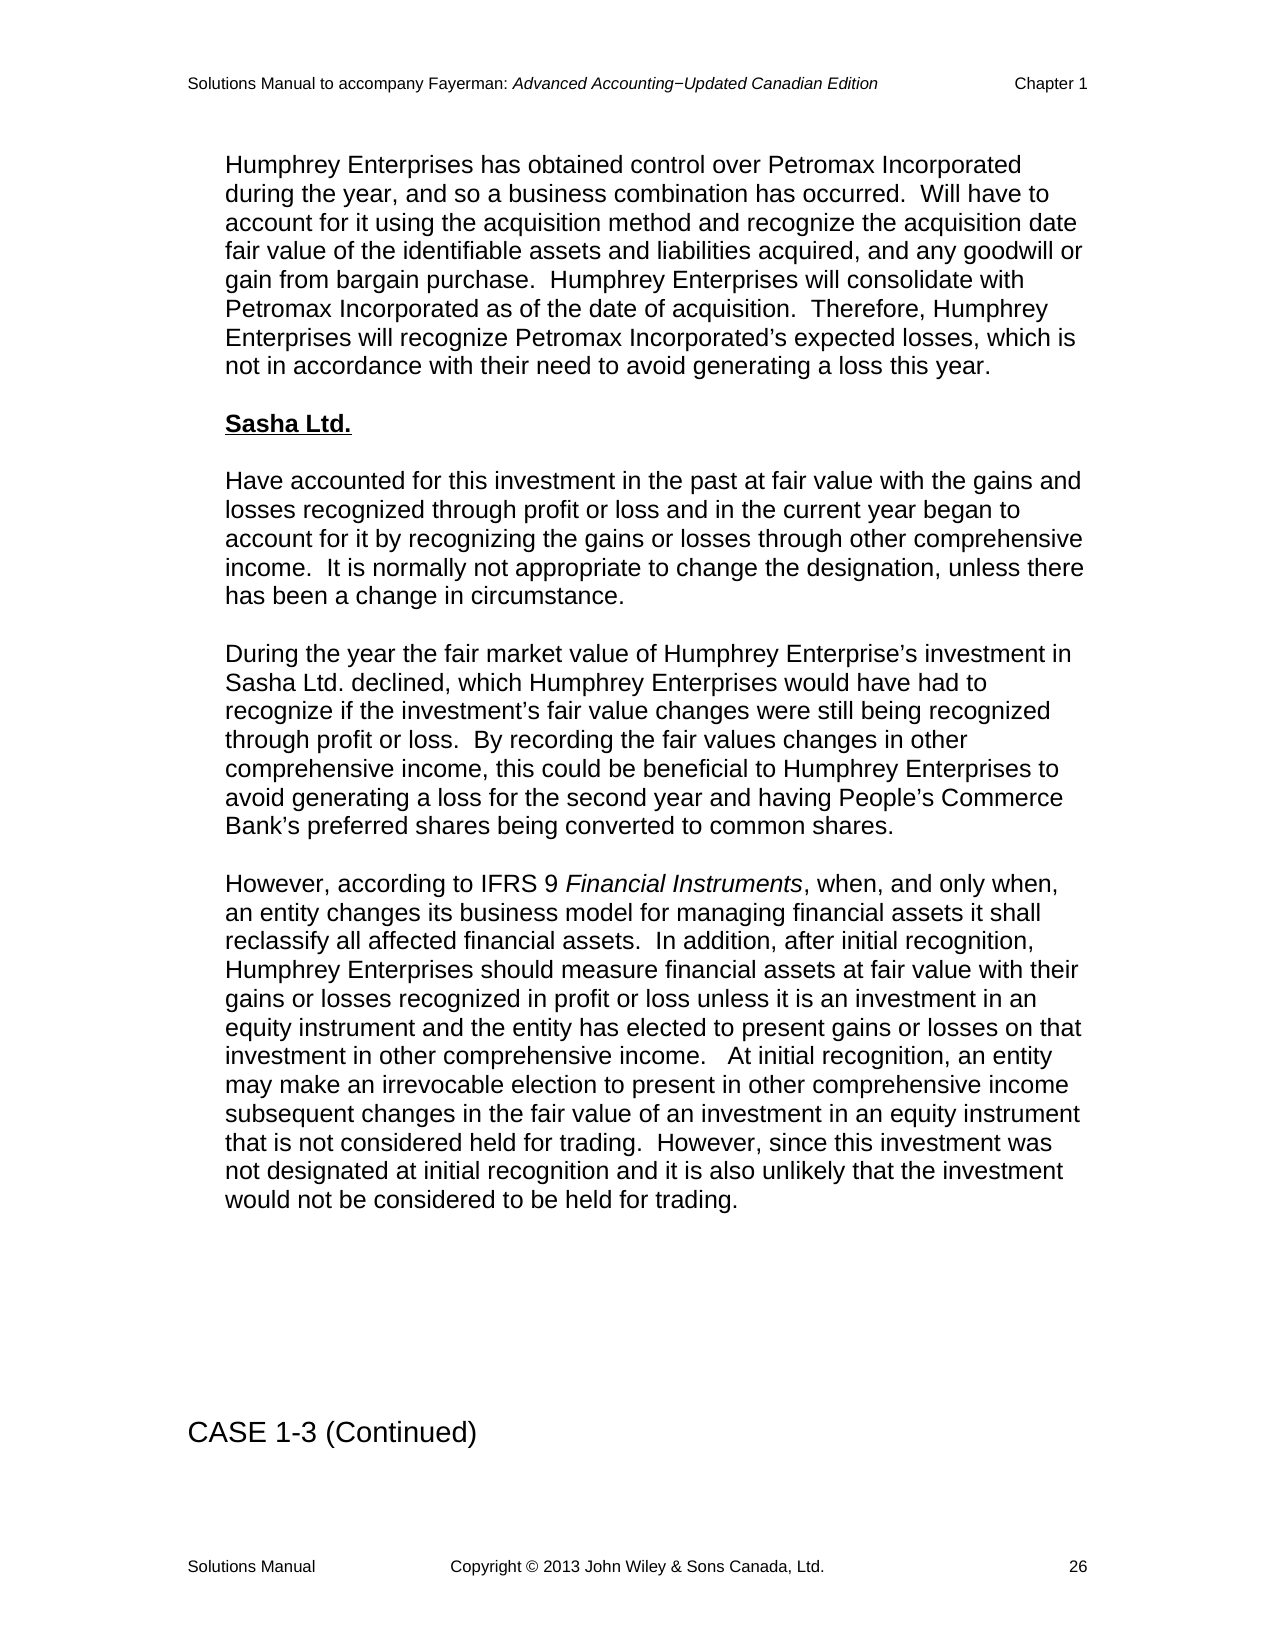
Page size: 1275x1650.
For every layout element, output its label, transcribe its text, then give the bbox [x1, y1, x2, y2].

text Have accounted for this investment in the past at fair value with the gains and losses recognized through profit or loss and in the current year began to account for it by recognizing the gains or losses through other comprehensive income. It is normally not appropriate to change the designation, unless there has been a change in circumstance. [225, 466, 1087, 610]
text CASE 1-3 (Continued) [187, 1415, 1087, 1448]
text During the year the fair market value of Humphrey Enterprise’s investment in Sasha Ltd. declined, which Humphrey Enterprises would have had to recognize if the investment’s fair value changes were still being recognized through profit or loss. By recording the fair values changes in other comprehensive income, this could be beneficial to Humphrey Enterprises to avoid generating a loss for the second year and having People’s Commerce Bank’s preferred shares being converted to common shares. [225, 639, 1087, 840]
text Sasha Ltd. [225, 409, 1087, 437]
text However, according to IFRS 9 Financial Instruments, when, and only when, an entity changes its business model for managing financial assets it shall reclassify all affected financial assets. In addition, after initial recognition, Humphrey Enterprises should measure financial assets at fair value with their gains or losses recognized in profit or loss unless it is an investment in an equity instrument and the entity has elected to present gains or losses on that investment in other comprehensive income. At initial recognition, an entity may make an irrevocable election to present in other comprehensive income subsequent changes in the fair value of an investment in an equity instrument that is not considered held for trading. However, since this investment was not designated at initial recognition and it is also unlikely that the investment would not be considered to be held for trading. [225, 869, 1087, 1214]
text Humphrey Enterprises has obtained control over Petromax Incorporated during the year, and so a business combination has occurred. Will have to account for it using the acquisition method and recognize the acquisition date fair value of the identifiable assets and liabilities acquired, and any goodwill or gain from bargain purchase. Humphrey Enterprises will consolidate with Petromax Incorporated as of the date of acquisition. Therefore, Humphrey Enterprises will recognize Petromax Incorporated’s expected losses, which is not in accordance with their need to avoid generating a loss this year. [225, 150, 1087, 380]
